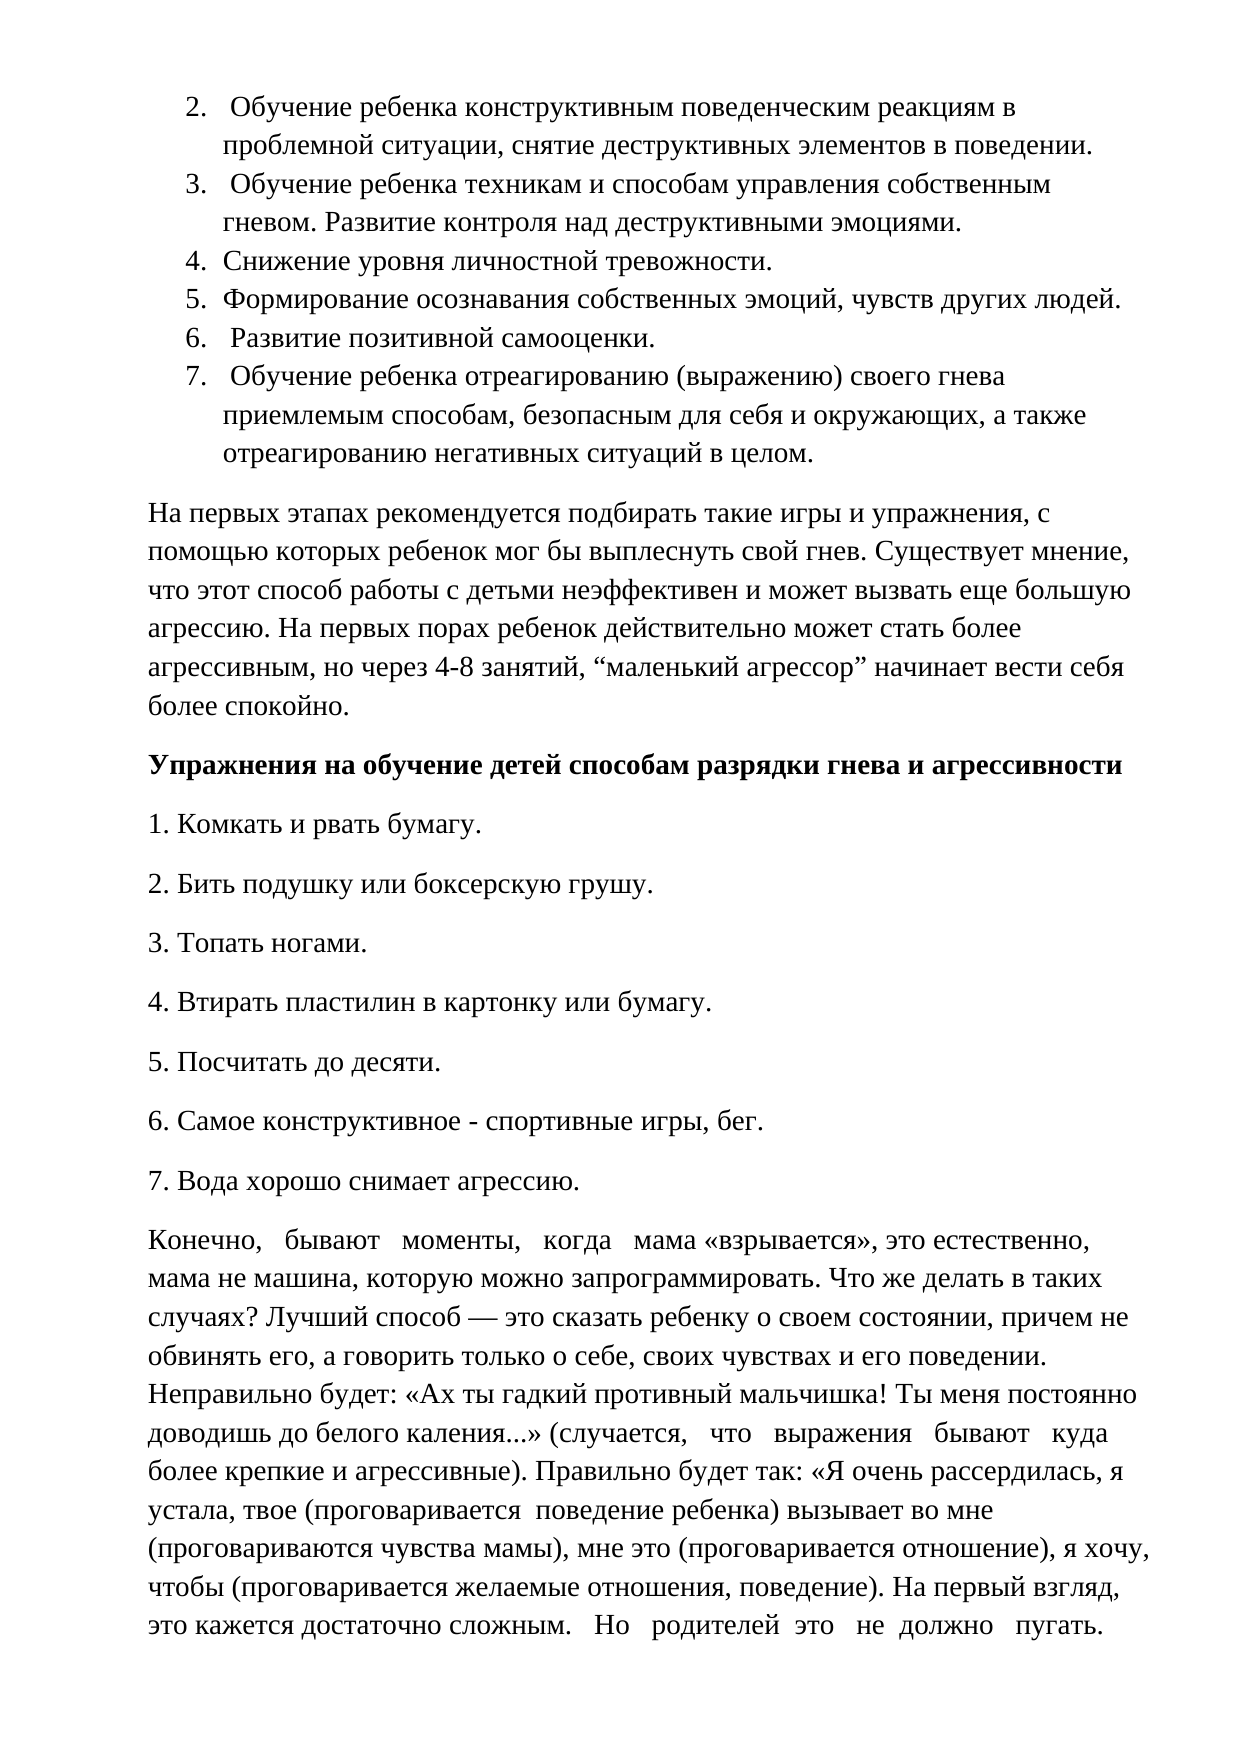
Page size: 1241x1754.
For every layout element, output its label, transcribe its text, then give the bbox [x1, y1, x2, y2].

list Обучение ребенка конструктивным поведенческим реакциям в проблемной ситуации, снятие деструктивных элементов в поведении. [185, 89, 1152, 161]
text Упражнения на обучение детей способам разрядки гнева и агрессивности [148, 747, 1152, 781]
list Обучение ребенка отреагированию (выражению) своего гнева приемлемым способам, безопасным для себя и окружающих, а также отреагированию негативных ситуаций в целом. [185, 358, 1152, 469]
text На первых этапах рекомендуется подбирать такие игры и упражнения, с помощью которых ребенок мог бы выплеснуть свой гнев. Существует мнение, что этот способ работы с детьми неэффективен и может вызвать еще большую агрессию. На первых порах ребенок действительно может стать более агрессивным, но через 4-8 занятий, “маленький агрессор” начинает вести себя более спокойно. [148, 495, 1152, 721]
text 2. Бить подушку или боксерскую грушу. [148, 866, 1152, 899]
text 1. Комкать и рвать бумагу. [148, 806, 1152, 840]
list Развитие позитивной самооценки. [185, 320, 1152, 353]
text 5. Посчитать до десяти. [148, 1044, 1152, 1077]
list Снижение уровня личностной тревожности. [185, 243, 1152, 276]
text 6. Самое конструктивное - спортивные игры, бег. [148, 1103, 1152, 1137]
list Обучение ребенка техникам и способам управления собственным гневом. Развитие контроля над деструктивными эмоциями. [185, 166, 1152, 238]
list Формирование осознавания собственных эмоций, чувств других людей. [185, 281, 1152, 315]
text 7. Вода хорошо снимает агрессию. [148, 1163, 1152, 1196]
text 3. Топать ногами. [148, 925, 1152, 959]
text 4. Втирать пластилин в картонку или бумагу. [148, 984, 1152, 1018]
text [148, 1222, 1152, 1641]
